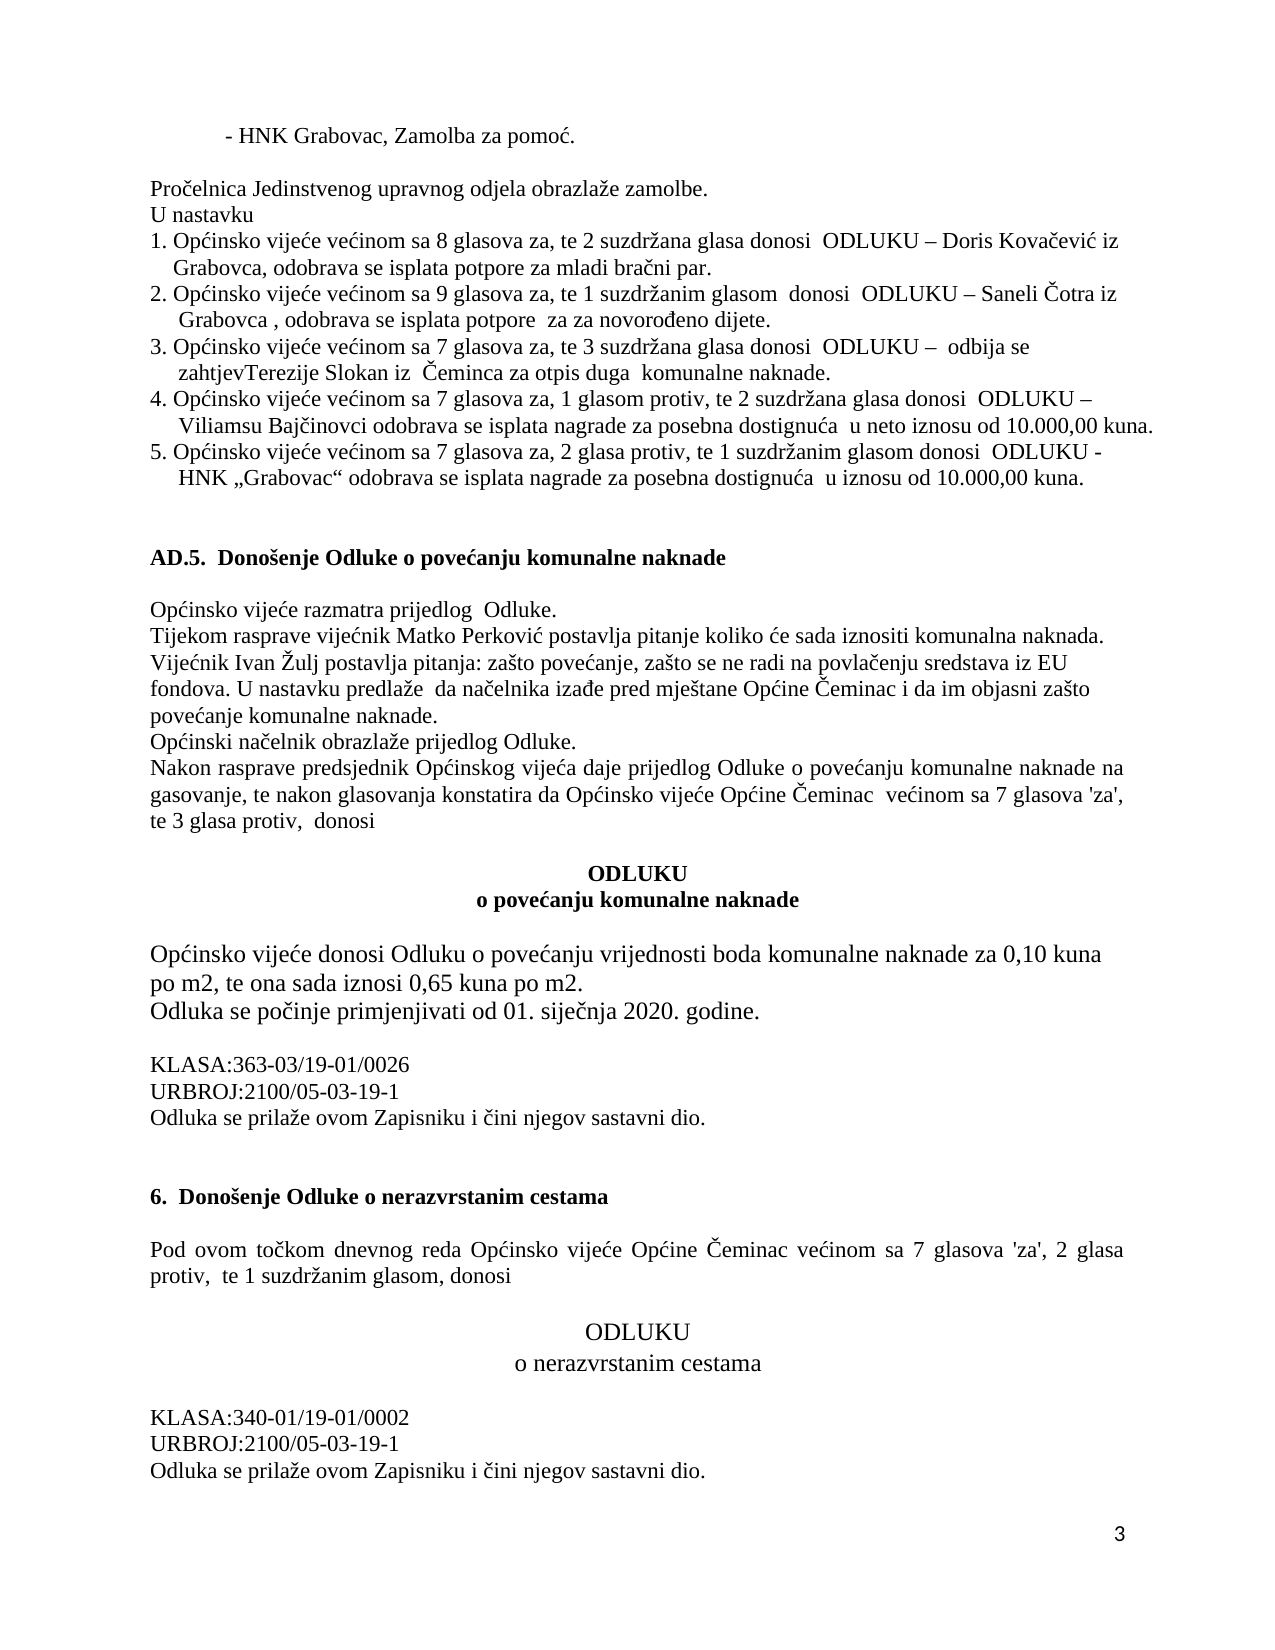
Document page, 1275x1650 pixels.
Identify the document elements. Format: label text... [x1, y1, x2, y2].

text Pročelnica Jedinstvenog upravnog odjela obrazlaže zamolbe. [150, 174, 1125, 201]
text Odluka se počinje primjenjivati od 01. siječnja 2020. godine. [150, 996, 1125, 1025]
text o nerazvrstanim cestama [160, 1346, 1116, 1378]
text 3. Općinsko vijeće većinom sa 7 glasova za, te 3 suzdržana glasa donosi ODLUKU – odbija se zahtjevTerezije Slokan iz Čeminca za otpis duga komunalne naknade. [150, 333, 1162, 385]
text AD.5. Donošenje Odluke o povećanju komunalne naknade [150, 543, 1125, 570]
text Općinski načelnik obrazlaže prijedlog Odluke. [150, 728, 1125, 754]
text Odluka se prilaže ovom Zapisniku i čini njegov sastavni dio. [150, 1104, 1125, 1131]
text Nakon rasprave predsjednik Općinskog vijeća daje prijedlog Odluke o povećanju komunalne naknade na gasovanje, te nakon glasovanja konstatira da Općinsko vijeće Općine Čeminac većinom sa 7 glasova 'za', te 3 glasa protiv, donosi [150, 754, 1125, 833]
text Odluka se prilaže ovom Zapisniku i čini njegov sastavni dio. [150, 1457, 1125, 1483]
text Općinsko vijeće razmatra prijedlog Odluke. [150, 596, 1125, 623]
text Grabovca , odobrava se isplata potpore za za novorođeno dijete. [150, 306, 1125, 333]
text Pod ovom točkom dnevnog reda Općinsko vijeće Općine Čeminac većinom sa 7 glasova 'za', 2 glasa protiv, te 1 suzdržanim glasom, donosi [150, 1236, 1125, 1289]
text Općinsko vijeće donosi Odluku o povećanju vrijednosti boda komunalne naknade za 0,10 kuna po m2, te ona sada iznosi 0,65 kuna po m2. [150, 939, 1125, 996]
text - HNK Grabovac, Zamolba za pomoć. [150, 122, 1125, 148]
text URBROJ:2100/05-03-19-1 [150, 1430, 1125, 1457]
text Tijekom rasprave vijećnik Matko Perković postavlja pitanje koliko će sada iznositi komunalna naknada. [150, 623, 1125, 649]
text Grabovca, odobrava se isplata potpore za mladi bračni par. [150, 254, 1125, 280]
text 5. Općinsko vijeće većinom sa 7 glasova za, 2 glasa protiv, te 1 suzdržanim glasom donosi ODLUKU - HNK „Grabovac“ odobrava se isplata nagrade za posebna dostignuća u iznosu od 10.000,00 kuna. [150, 438, 1162, 491]
text ODLUKU [150, 860, 1125, 886]
text Vijećnik Ivan Žulj postavlja pitanja: zašto povećanje, zašto se ne radi na povlačenju sredstava iz EU fondova. U nastavku predlaže da načelnika izađe pred mještane Općine Čeminac i da im objasni zašto povećanje komunalne naknade. [150, 649, 1125, 728]
text KLASA:363-03/19-01/0026 [150, 1051, 1125, 1078]
text o povećanju komunalne naknade [150, 886, 1125, 912]
text ODLUKU [160, 1315, 1115, 1346]
text 4. Općinsko vijeće većinom sa 7 glasova za, 1 glasom protiv, te 2 suzdržana glasa donosi ODLUKU – Viliamsu Bajčinovci odobrava se isplata nagrade za posebna dostignuća u neto iznosu od 10.000,00 kuna. [150, 385, 1162, 438]
text U nastavku [150, 201, 1125, 227]
text 2. Općinsko vijeće većinom sa 9 glasova za, te 1 suzdržanim glasom donosi ODLUKU – Saneli Čotra iz [150, 280, 1125, 306]
text URBROJ:2100/05-03-19-1 [150, 1078, 1125, 1104]
text 6. Donošenje Odluke o nerazvrstanim cestama [150, 1183, 1125, 1209]
text KLASA:340-01/19-01/0002 [150, 1404, 1125, 1430]
text 1. Općinsko vijeće većinom sa 8 glasova za, te 2 suzdržana glasa donosi ODLUKU – Doris Kovačević iz [150, 227, 1125, 254]
